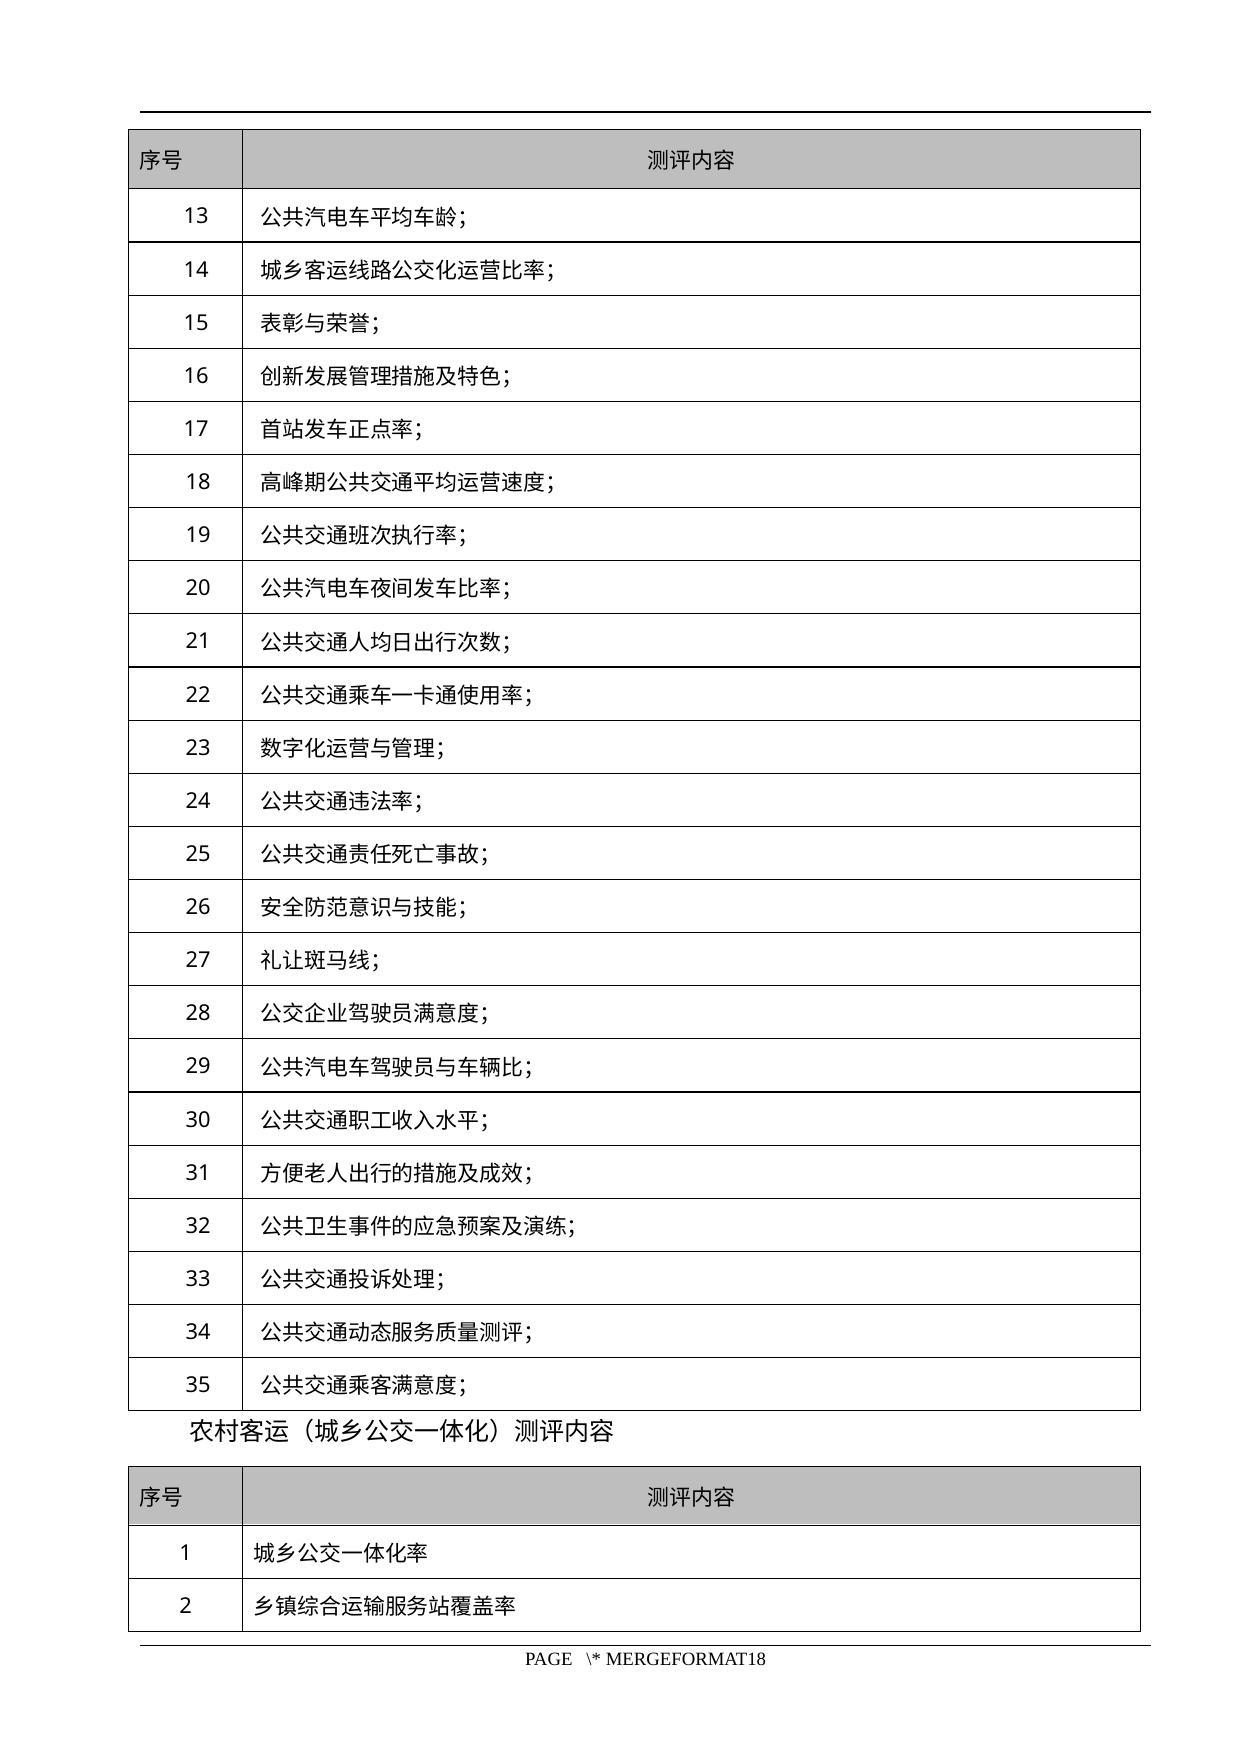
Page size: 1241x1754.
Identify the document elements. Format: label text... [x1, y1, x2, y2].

table_cell [129, 561, 242, 613]
table_cell [129, 1039, 242, 1091]
table_cell 高峰期公共交通平均运营速度； [243, 455, 1140, 507]
table_cell 方便老人出行的措施及成效； [243, 1146, 1140, 1198]
table_cell [129, 243, 242, 294]
table_cell 表彰与荣誉； [243, 296, 1140, 348]
table_cell [129, 508, 242, 560]
table_cell 公交企业驾驶员满意度； [243, 986, 1140, 1038]
table_header 测评内容 [243, 130, 1140, 188]
table_cell [129, 296, 242, 348]
table_cell [129, 189, 242, 241]
table_cell 公共交通违法率； [243, 774, 1140, 826]
table_cell [129, 986, 242, 1038]
table_cell [129, 1199, 242, 1251]
table_cell 公共交通投诉处理； [243, 1252, 1140, 1304]
table_cell [129, 1146, 242, 1198]
table_cell 公共卫生事件的应急预案及演练； [243, 1199, 1140, 1251]
table_cell 公共交通乘车一卡通使用率； [243, 668, 1140, 719]
table_header 测评内容 [243, 1467, 1140, 1524]
table_cell [129, 349, 242, 401]
table_cell 2 [129, 1579, 242, 1631]
table_cell 公共交通责任死亡事故； [243, 827, 1140, 879]
table_cell [129, 1252, 242, 1304]
table_cell [129, 1093, 242, 1144]
table_cell 乡镇综合运输服务站覆盖率 [243, 1579, 1140, 1631]
table_cell 公共交通动态服务质量测评； [243, 1305, 1140, 1357]
table_cell [129, 880, 242, 932]
table_cell 公共汽电车驾驶员与车辆比； [243, 1039, 1140, 1091]
table_cell [129, 827, 242, 879]
table_cell 公共汽电车平均车龄； [243, 189, 1140, 241]
table_cell 创新发展管理措施及特色； [243, 349, 1140, 401]
table_header 序号 [129, 1467, 242, 1524]
table_cell 安全防范意识与技能； [243, 880, 1140, 932]
text 农村客运（城乡公交一体化）测评内容 [139, 1411, 1151, 1447]
table_cell 城乡公交一体化率 [243, 1526, 1140, 1578]
table_cell [129, 455, 242, 507]
table_cell [129, 774, 242, 826]
table_cell [129, 1358, 242, 1410]
table_cell 公共交通职工收入水平； [243, 1093, 1140, 1144]
table_cell [129, 402, 242, 454]
table_cell [129, 721, 242, 773]
table_cell 公共交通乘客满意度； [243, 1358, 1140, 1410]
table_cell 公共交通人均日出行次数； [243, 614, 1140, 666]
table_cell [129, 668, 242, 719]
table_cell 数字化运营与管理； [243, 721, 1140, 773]
table_cell 礼让斑马线； [243, 933, 1140, 985]
table_cell 公共汽电车夜间发车比率； [243, 561, 1140, 613]
table_cell 公共交通班次执行率； [243, 508, 1140, 560]
table_cell 1 [129, 1526, 242, 1578]
table_cell 首站发车正点率； [243, 402, 1140, 454]
table_cell [129, 1305, 242, 1357]
table_cell 城乡客运线路公交化运营比率； [243, 243, 1140, 294]
table_cell [129, 614, 242, 666]
table_header 序号 [129, 130, 242, 188]
table_cell [129, 933, 242, 985]
